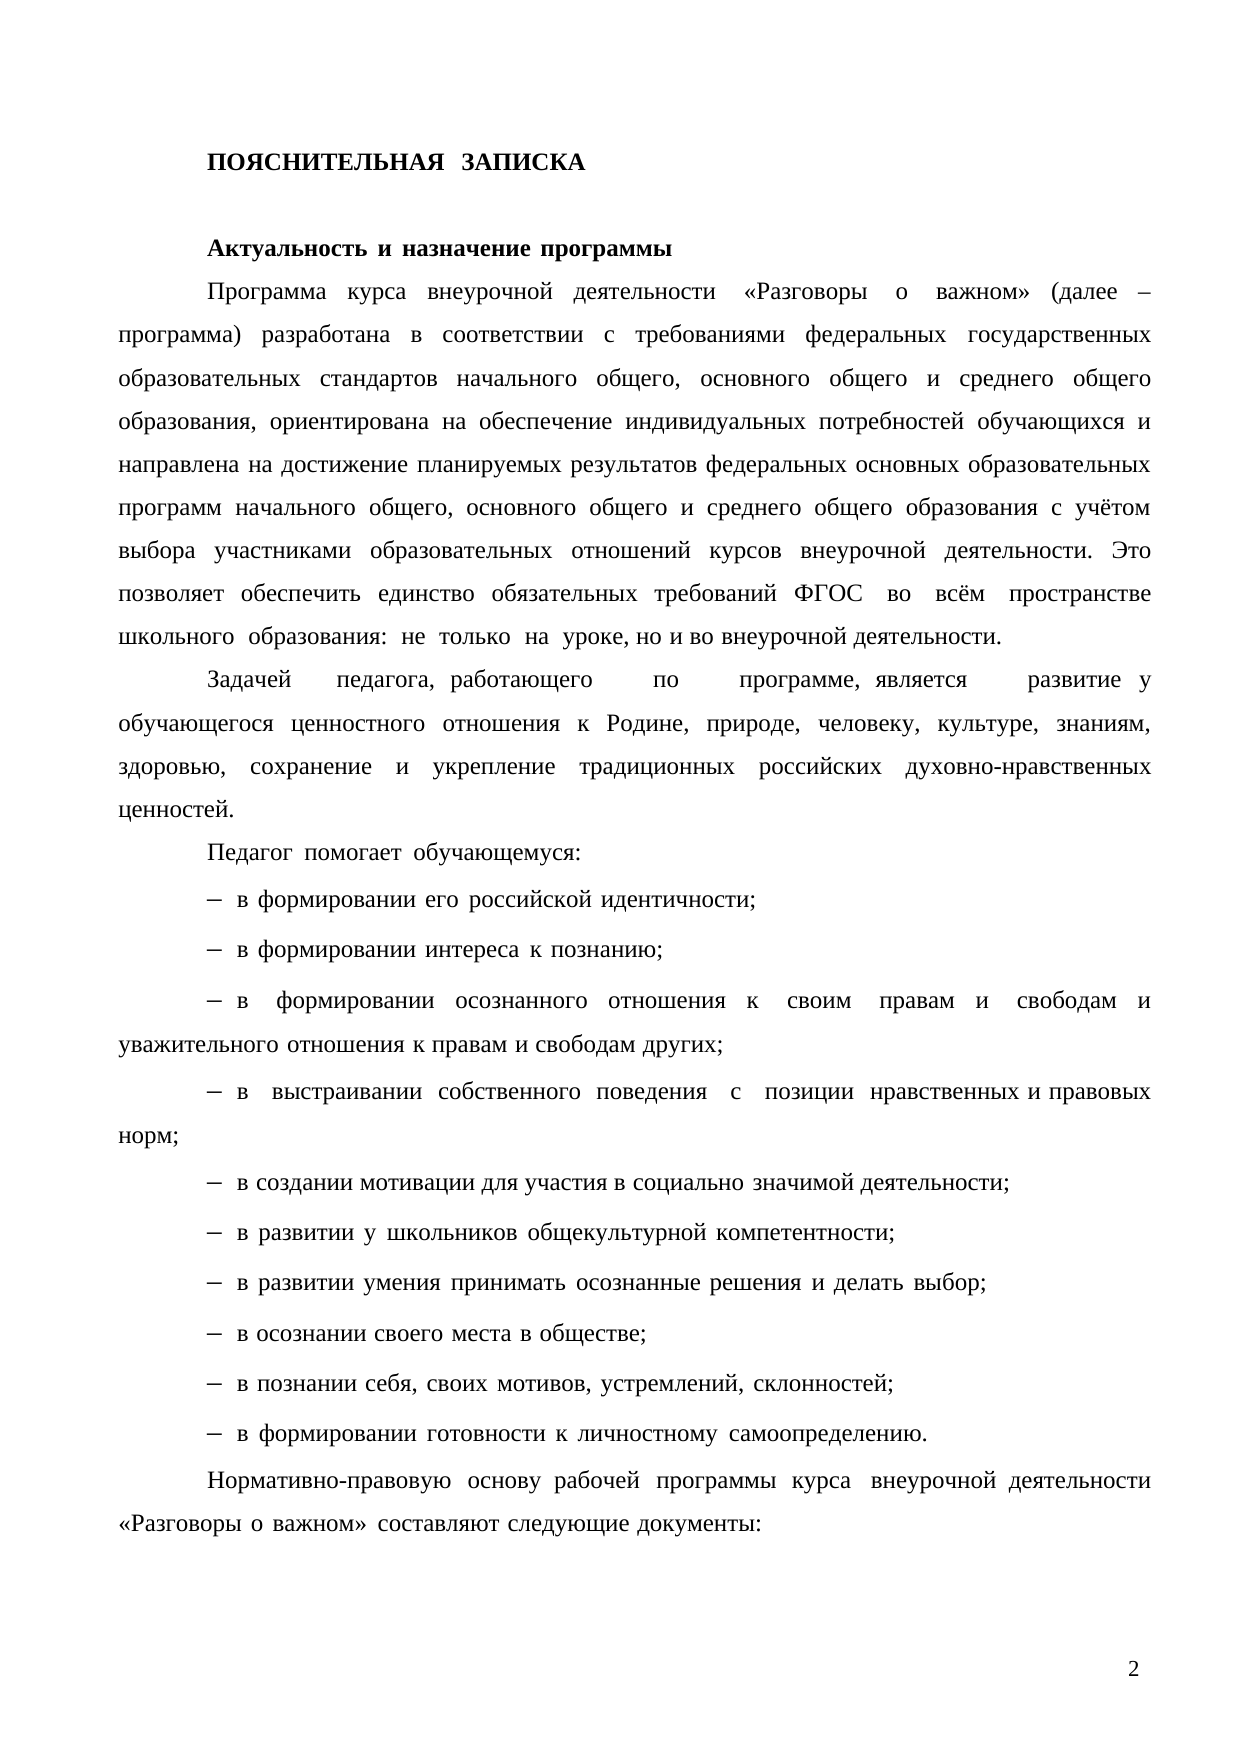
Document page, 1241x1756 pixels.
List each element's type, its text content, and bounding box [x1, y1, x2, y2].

list в формировании готовности к личностному самоопределению. [118, 1414, 1151, 1448]
text Программа курса внеурочной деятельности «Разговоры о важном» (далее – программа) разработана в соответствии с требованиями федеральных государственных образовательных стандартов начального общего, основного общего и среднего общего образования, ориентирована на обеспечение индивидуальных потребностей обучающихся и направлена на достижение планируемых результатов федеральных основных образовательных программ начального общего, основного общего и среднего общего образования с учётом выбора участниками образовательных отношений курсов внеурочной деятельности. Это позволяет обеспечить единство обязательных требований ФГОС во всём пространстве школьного образования: не только на уроке, но и во внеурочной деятельности. [118, 276, 1151, 650]
list в формировании осознанного отношения к своим правам и свободам и уважительного отношения к правам и свободам других; [118, 981, 1151, 1057]
text Задачей педагога, работающего по программе, является развитие у обучающегося ценностного отношения к Родине, природе, человеку, культуре, знаниям, здоровью, сохранение и укрепление традиционных российских духовно-нравственных ценностей. [118, 664, 1151, 823]
list в развитии у школьников общекультурной компетентности; [118, 1213, 1151, 1247]
list в выстраивании собственного поведения с позиции нравственных и правовых норм; [118, 1072, 1151, 1148]
list в познании себя, своих мотивов, устремлений, склонностей; [118, 1364, 1151, 1398]
text Нормативно-правовую основу рабочей программы курса внеурочной деятельности «Разговоры о важном» составляют следующие документы: [118, 1465, 1151, 1537]
subtitle Актуальность и назначение программы [118, 233, 1151, 262]
list в развитии умения принимать осознанные решения и делать выбор; [118, 1263, 1151, 1297]
subtitle ПОЯСНИТЕЛЬНАЯ ЗАПИСКА [118, 147, 1151, 176]
list в создании мотивации для участия в социально значимой деятельности; [118, 1163, 1151, 1196]
list в осознании своего места в обществе; [118, 1314, 1151, 1347]
list в формировании его российской идентичности; [118, 880, 1151, 914]
list в формировании интереса к познанию; [118, 930, 1151, 964]
text Педагог помогает обучающемуся: [118, 837, 1151, 866]
